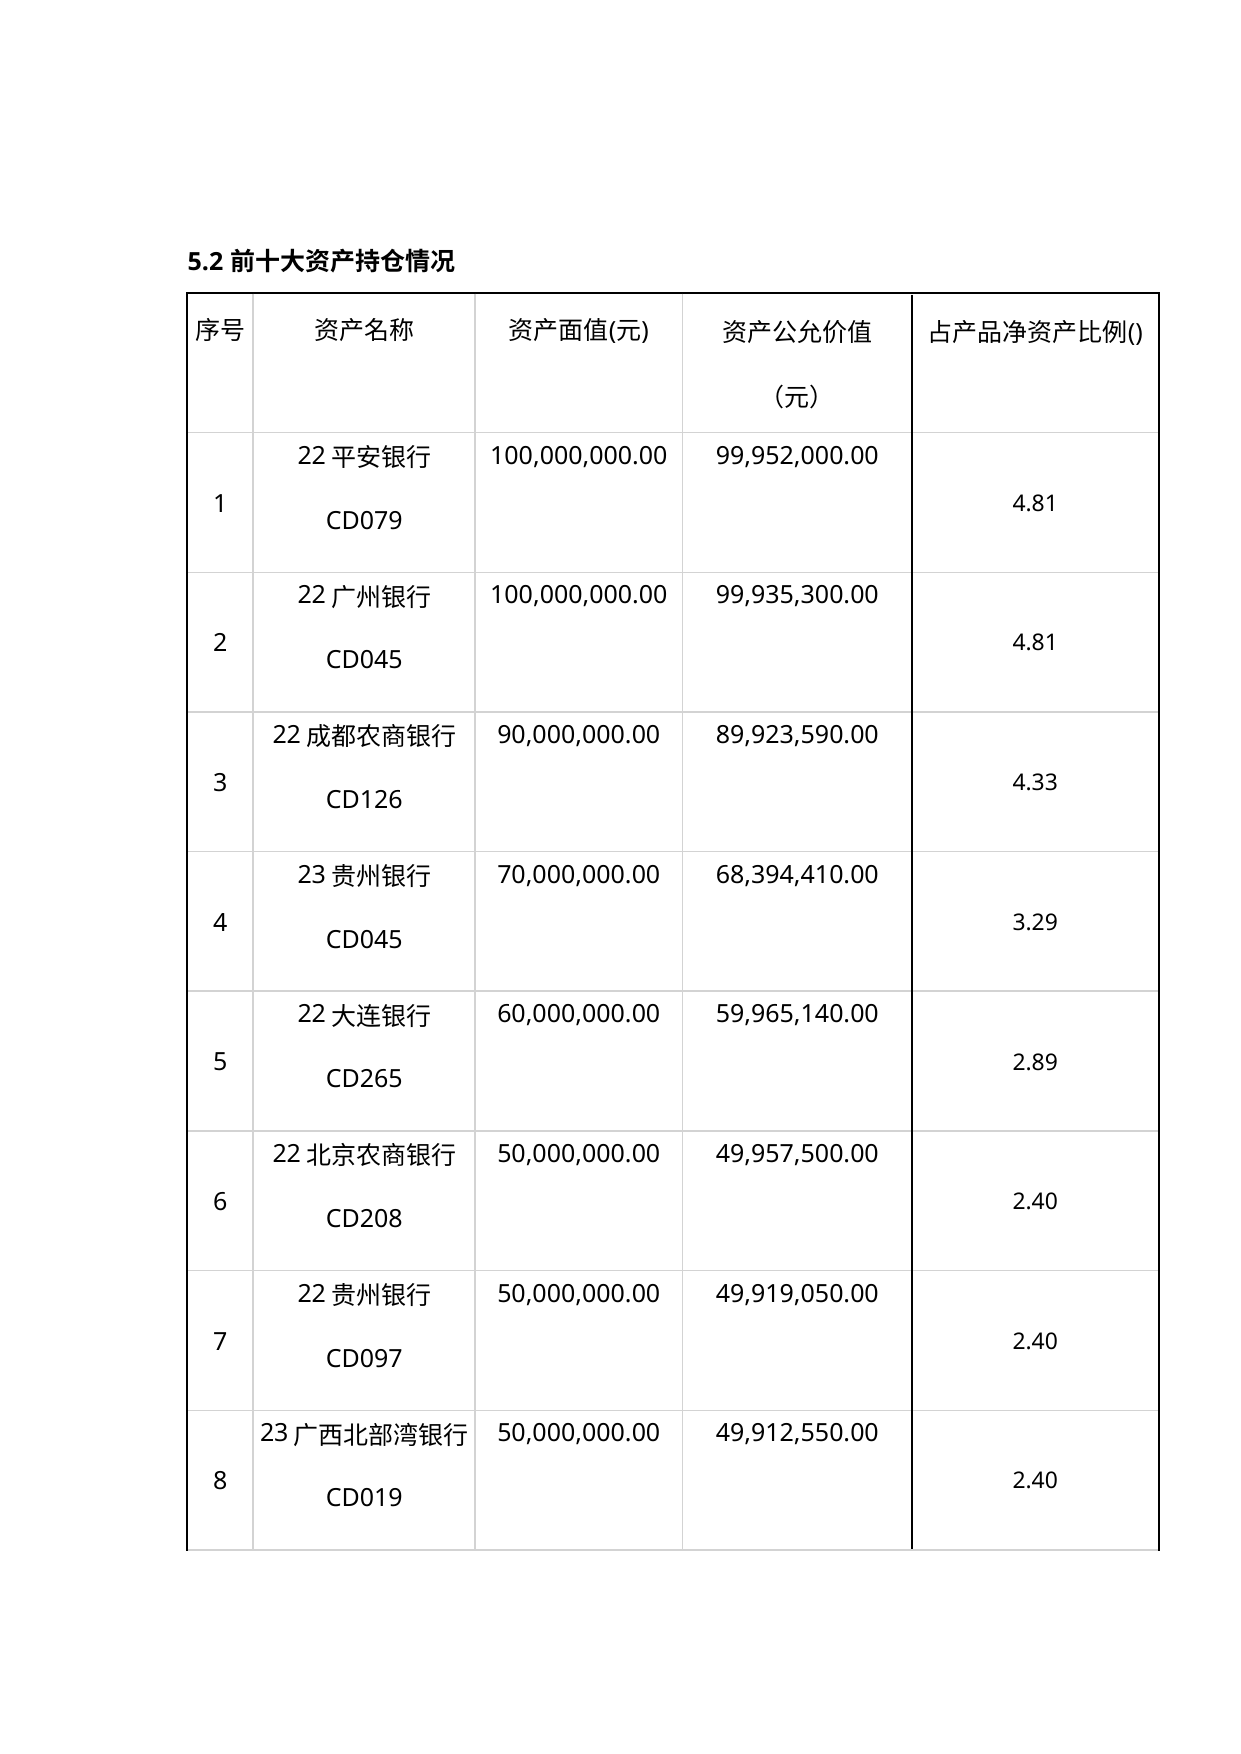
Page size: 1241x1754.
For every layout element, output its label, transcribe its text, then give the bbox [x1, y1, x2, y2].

table_cell 100,000,000.00 [476, 433, 682, 571]
table_cell 4.81 [913, 433, 1158, 571]
table_cell 60,000,000.00 [476, 992, 682, 1130]
table_cell 4.33 [913, 713, 1158, 851]
table_cell 49,919,050.00 [683, 1271, 911, 1409]
table_cell 49,912,550.00 [683, 1411, 911, 1549]
table_cell 68,394,410.00 [683, 852, 911, 990]
table_cell 50,000,000.00 [476, 1411, 682, 1549]
table_cell 50,000,000.00 [476, 1132, 682, 1270]
text 5.2 前十大资产持仓情况 [187, 227, 1053, 292]
table_header 序号 [188, 294, 252, 432]
table_cell 89,923,590.00 [683, 713, 911, 851]
table_cell 49,957,500.00 [683, 1132, 911, 1270]
table_cell 23贵州银行CD045 [254, 852, 474, 990]
table_cell 5 [188, 992, 252, 1130]
table_cell 90,000,000.00 [476, 713, 682, 851]
table_cell 1 [188, 433, 252, 571]
table_cell 2.40 [913, 1271, 1158, 1409]
table_cell 4 [188, 852, 252, 990]
table_cell 2.40 [913, 1132, 1158, 1270]
table_cell 22广州银行CD045 [254, 573, 474, 711]
table_cell 99,952,000.00 [683, 433, 911, 571]
table_cell 22北京农商银行CD208 [254, 1132, 474, 1270]
table_cell 22大连银行CD265 [254, 992, 474, 1130]
table_header 资产公允价值（元） [683, 294, 911, 432]
table_header 占产品净资产比例() [913, 294, 1158, 432]
table_cell 22贵州银行CD097 [254, 1271, 474, 1409]
table_cell 70,000,000.00 [476, 852, 682, 990]
table_cell 59,965,140.00 [683, 992, 911, 1130]
table_cell 23广西北部湾银行CD019 [254, 1411, 474, 1549]
table_cell 22成都农商银行CD126 [254, 713, 474, 851]
table_cell 99,935,300.00 [683, 573, 911, 711]
table_cell 4.81 [913, 573, 1158, 711]
table_cell 22平安银行CD079 [254, 433, 474, 571]
table_header 资产面值(元) [476, 294, 682, 432]
table_cell 2 [188, 573, 252, 711]
table_cell 3.29 [913, 852, 1158, 990]
table_cell 2.40 [913, 1411, 1158, 1549]
table_cell 50,000,000.00 [476, 1271, 682, 1409]
table_cell 7 [188, 1271, 252, 1409]
table_cell 100,000,000.00 [476, 573, 682, 711]
table_header 资产名称 [254, 294, 474, 432]
table_cell 3 [188, 713, 252, 851]
table_cell 8 [188, 1411, 252, 1549]
table_cell 2.89 [913, 992, 1158, 1130]
table_cell 6 [188, 1132, 252, 1270]
